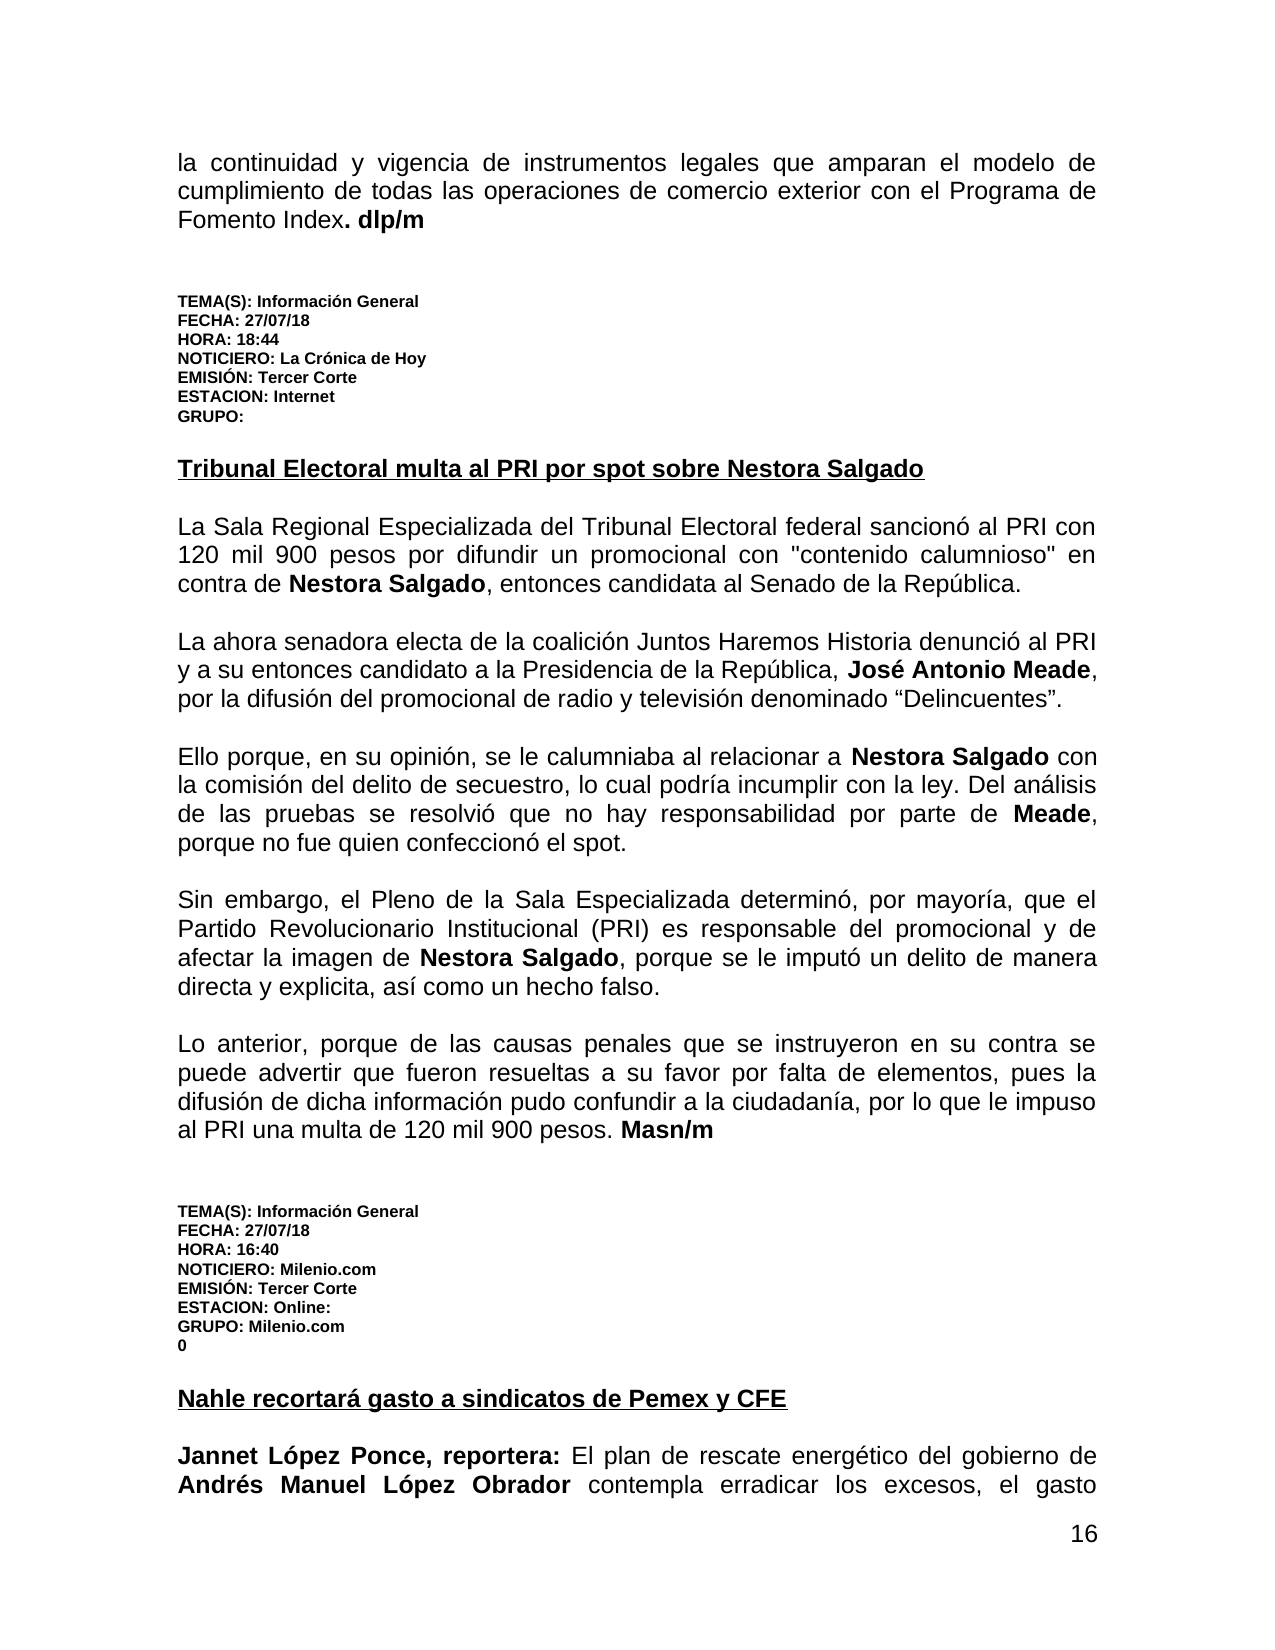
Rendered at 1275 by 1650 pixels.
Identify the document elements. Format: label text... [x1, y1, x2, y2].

text NOTICIERO: La Crónica de Hoy [177, 349, 1098, 368]
text FECHA: 27/07/18 [177, 311, 1098, 330]
text GRUPO: [177, 406, 1098, 426]
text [177, 148, 1098, 234]
text Lo anterior, porque de las causas penales que se instruyeron en su contra se puede advertir que fueron resueltas a su favor por falta de elementos, pues la difusión de dicha información pudo confundir a la ciudadanía, por lo que le impuso al PRI una multa de 120 mil 900 pesos. Masn/m [177, 1029, 1098, 1144]
text NOTICIERO: Milenio.com [177, 1259, 1098, 1278]
text 0 [177, 1336, 1098, 1355]
text ESTACION: Online: [177, 1298, 1098, 1317]
text La Sala Regional Especializada del Tribunal Electoral federal sancionó al PRI con 120 mil 900 pesos por difundir un promocional con "contenido calumnioso" en contra de Nestora Salgado, entonces candidata al Senado de la República. [177, 512, 1098, 598]
text EMISIÓN: Tercer Corte [177, 1278, 1098, 1298]
text EMISIÓN: Tercer Corte [177, 368, 1098, 387]
text Tribunal Electoral multa al PRI por spot sobre Nestora Salgado [177, 454, 1098, 483]
text TEMA(S): Información General [177, 291, 1098, 311]
text HORA: 16:40 [177, 1240, 1098, 1259]
text Sin embargo, el Pleno de la Sala Especializada determinó, por mayoría, que el Partido Revolucionario Institucional (PRI) es responsable del promocional y de afectar la imagen de Nestora Salgado, porque se le imputó un delito de manera directa y explicita, así como un hecho falso. [177, 886, 1098, 1001]
text La ahora senadora electa de la coalición Juntos Haremos Historia denunció al PRI y a su entonces candidato a la Presidencia de la República, José Antonio Meade, por la difusión del promocional de radio y televisión denominado “Delincuentes”. [177, 627, 1098, 713]
text Nahle recortará gasto a sindicatos de Pemex y CFE [177, 1384, 1098, 1413]
text GRUPO: Milenio.com [177, 1317, 1098, 1336]
text ESTACION: Internet [177, 387, 1098, 406]
text HORA: 18:44 [177, 330, 1098, 349]
text FECHA: 27/07/18 [177, 1221, 1098, 1240]
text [177, 1441, 1098, 1499]
text TEMA(S): Información General [177, 1202, 1098, 1221]
text Ello porque, en su opinión, se le calumniaba al relacionar a Nestora Salgado con la comisión del delito de secuestro, lo cual podría incumplir con la ley. Del análisis de las pruebas se resolvió que no hay responsabilidad por parte de Meade, porque no fue quien confeccionó el spot. [177, 742, 1098, 857]
